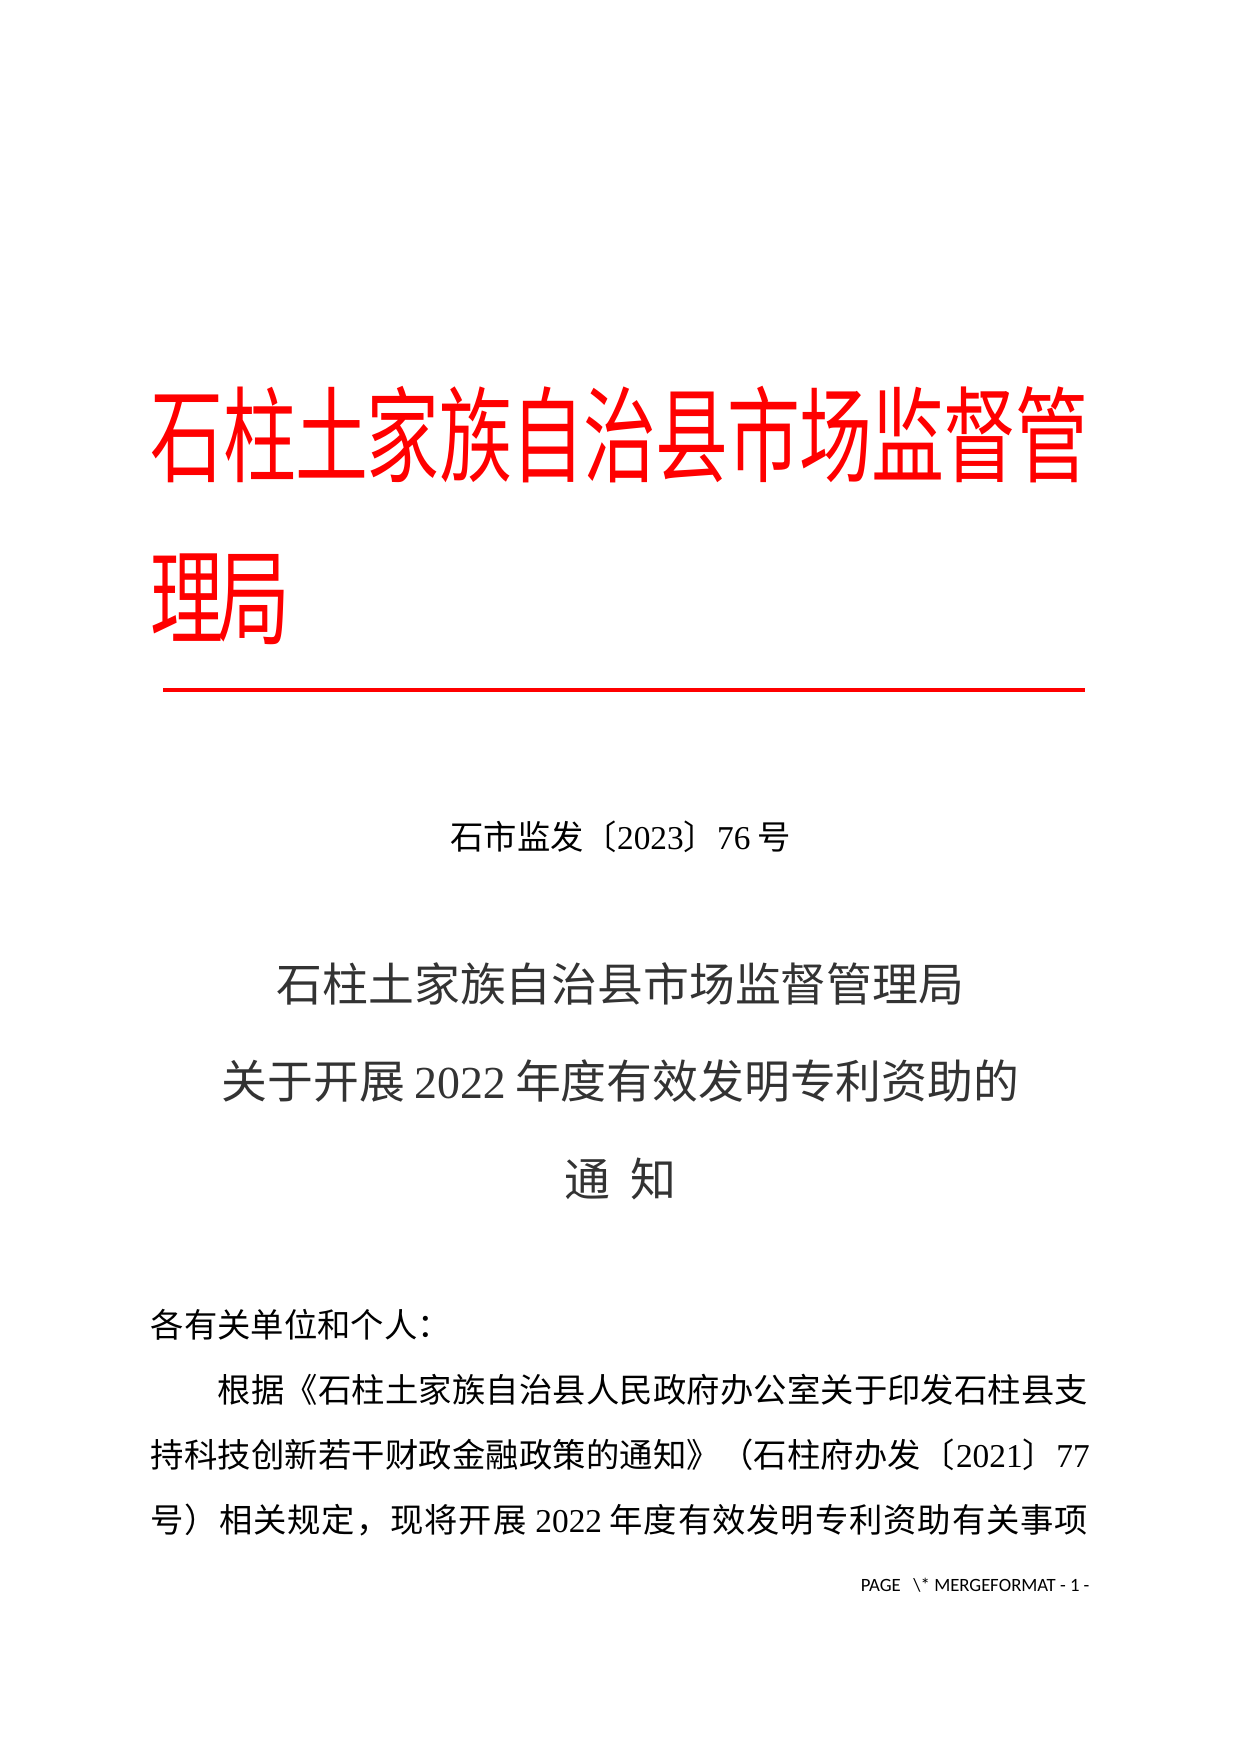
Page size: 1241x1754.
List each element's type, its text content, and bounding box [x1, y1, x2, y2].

text 各有关单位和个人： [151, 1290, 1089, 1355]
text 通 知 [151, 1127, 1089, 1225]
text 关于开展2022年度有效发明专利资助的 [151, 1030, 1089, 1127]
text 石柱土家族自治县市场监督管理局 [151, 347, 1089, 672]
text 石柱土家族自治县市场监督管理局 [151, 932, 1089, 1030]
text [151, 1355, 1089, 1550]
text 石市监发〔2023〕76号 [151, 802, 1089, 867]
